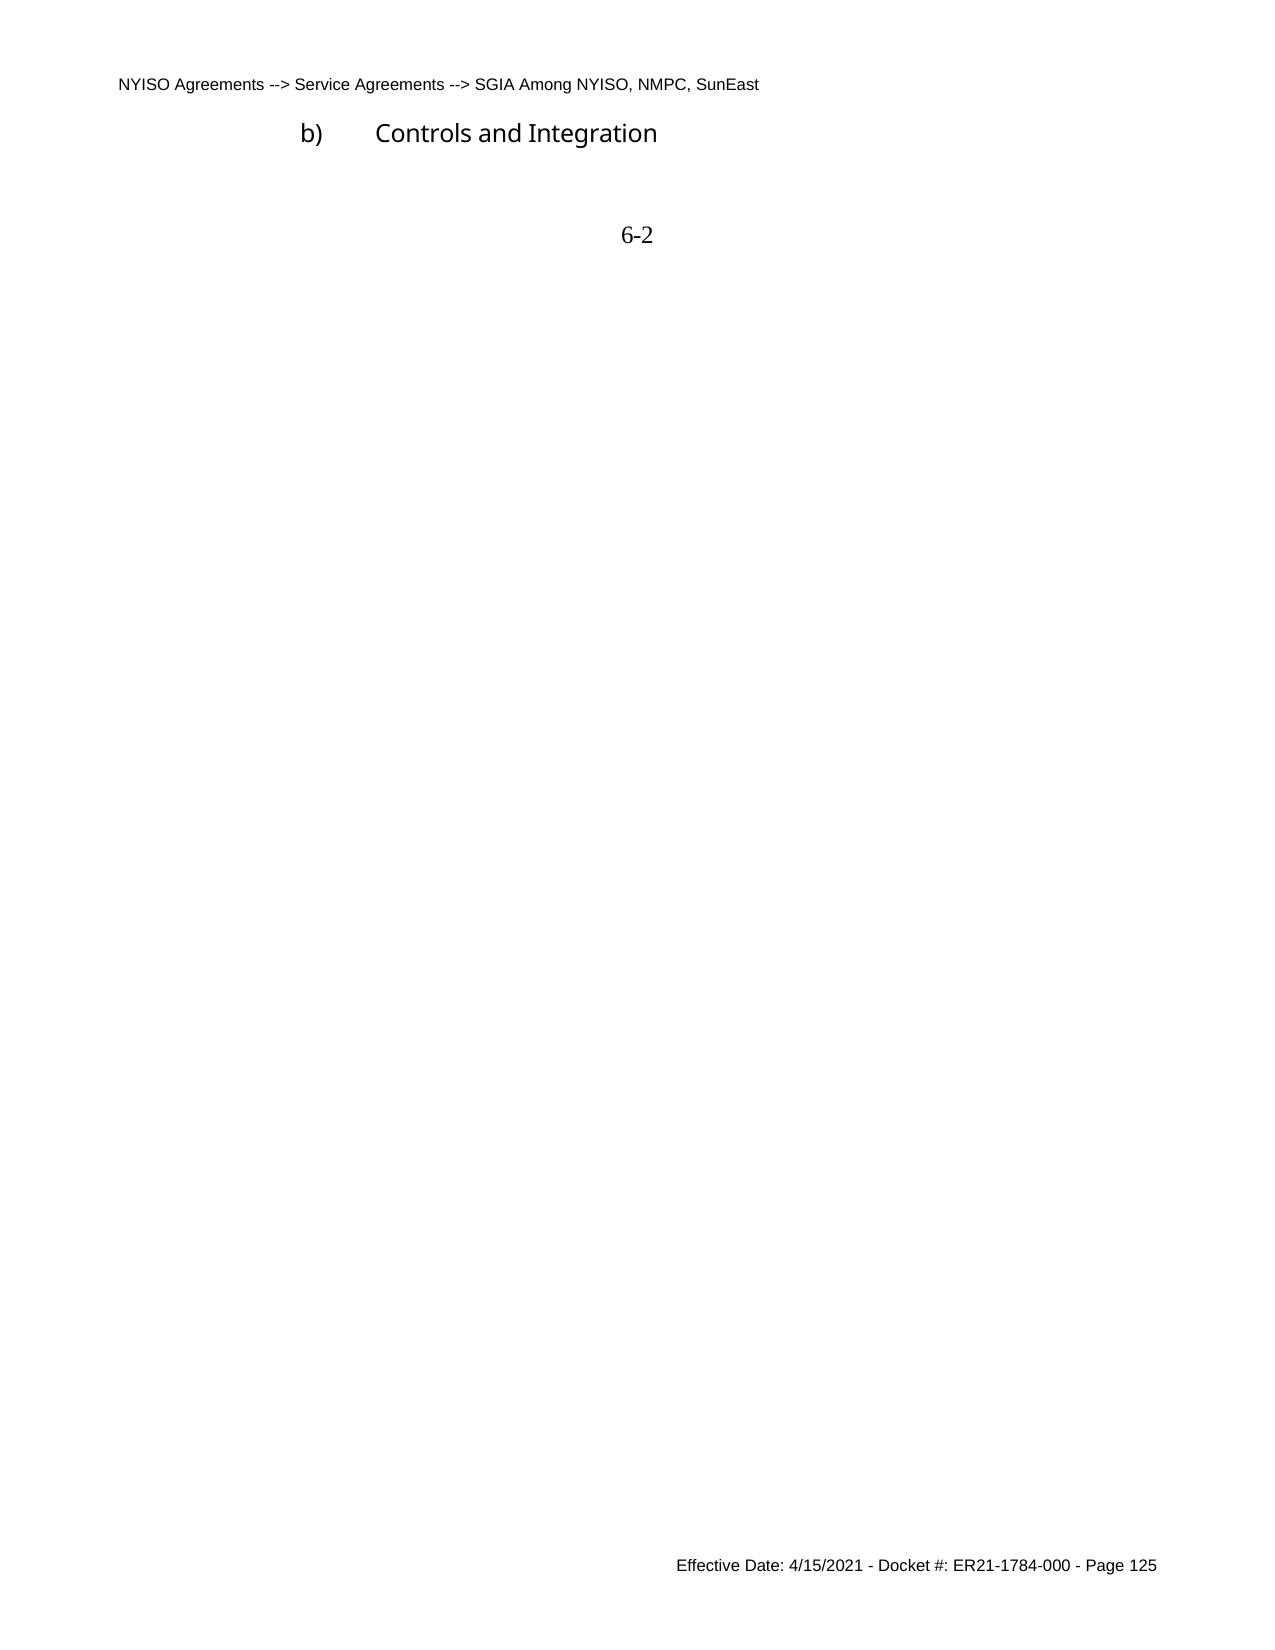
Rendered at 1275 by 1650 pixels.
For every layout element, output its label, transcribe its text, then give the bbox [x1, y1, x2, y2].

text 6-2 [621, 221, 1275, 249]
text b) Controls and Integration [300, 119, 1275, 148]
